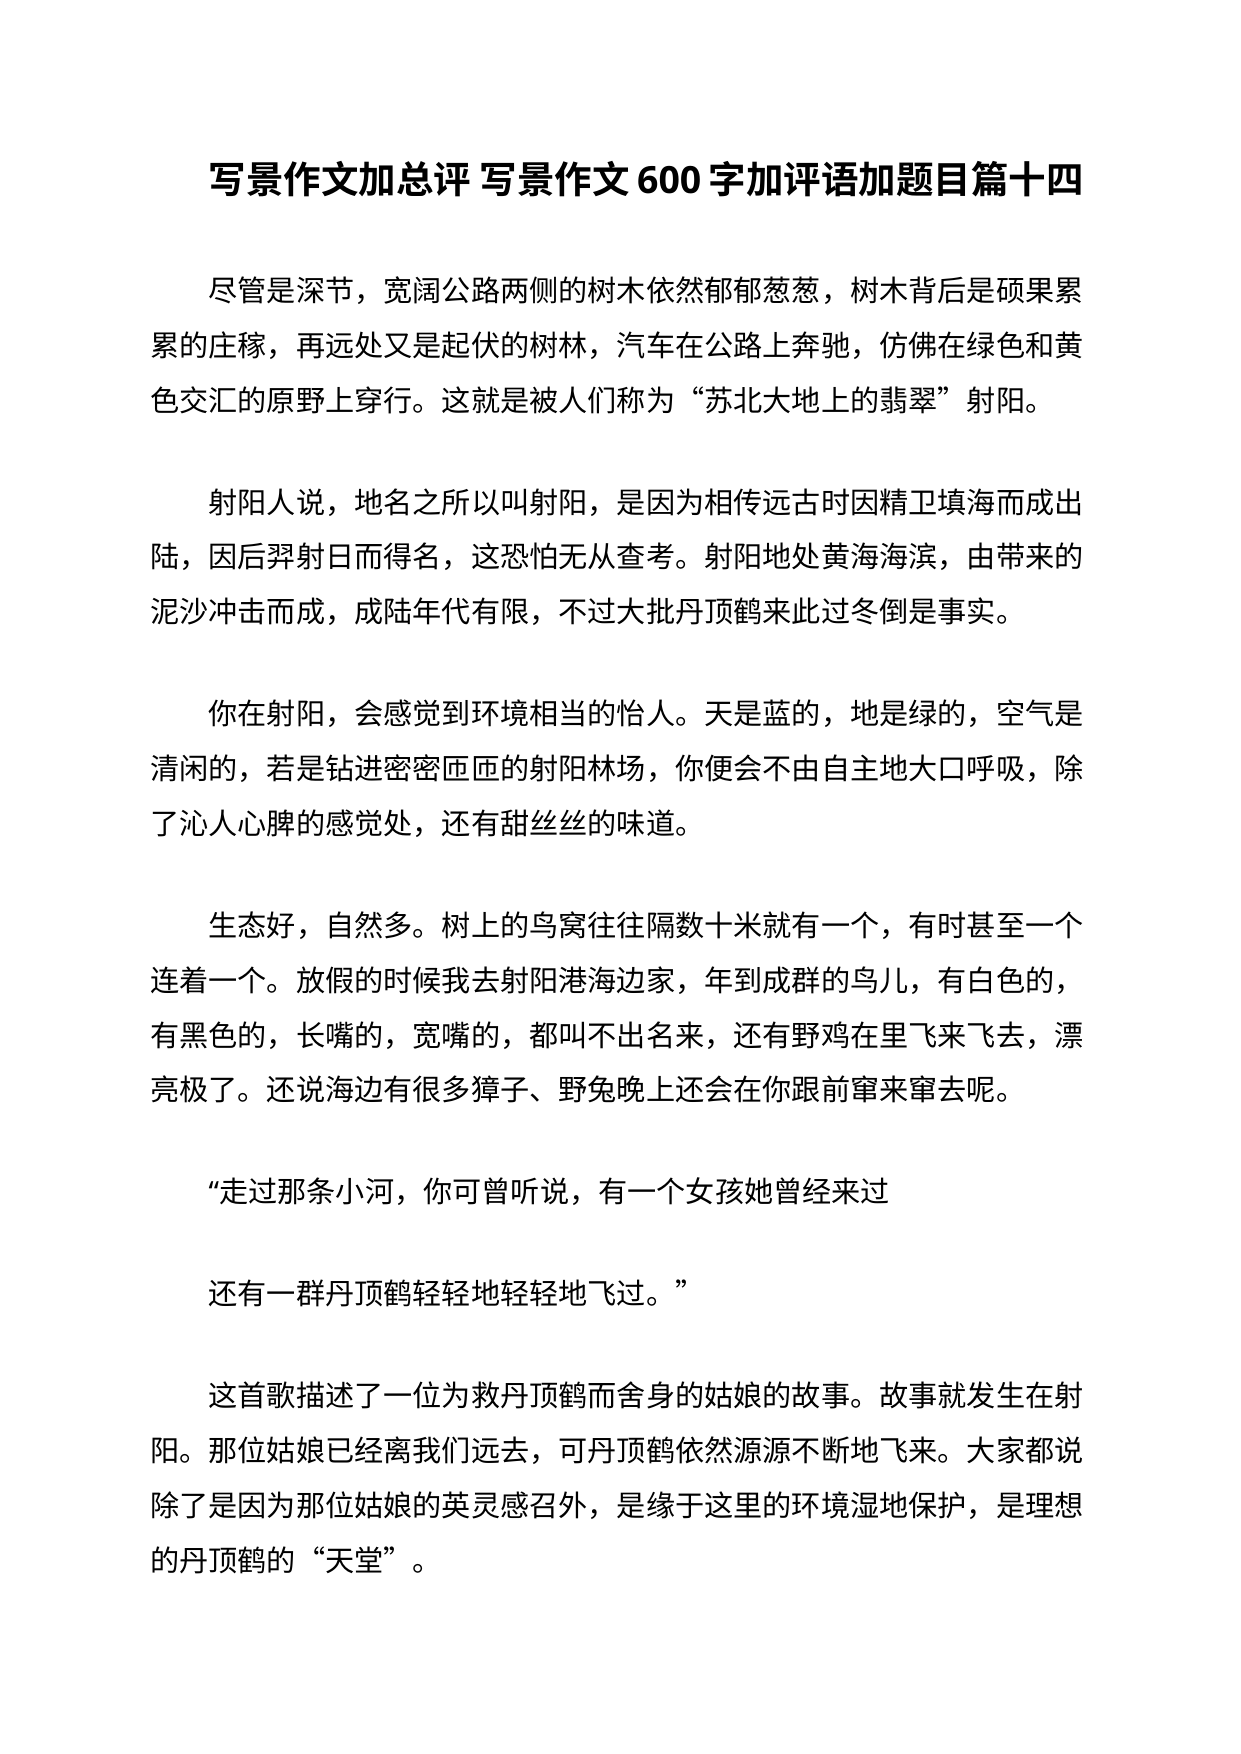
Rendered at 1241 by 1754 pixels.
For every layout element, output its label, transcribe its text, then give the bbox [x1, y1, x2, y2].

text 尽管是深节，宽阔公路两侧的树木依然郁郁葱葱，树木背后是硕果累累的庄稼，再远处又是起伏的树林，汽车在公路上奔驰，仿佛在绿色和黄色交汇的原野上穿行。这就是被人们称为“苏北大地上的翡翠”射阳。 [150, 268, 1090, 420]
text 你在射阳，会感觉到环境相当的怡人。天是蓝的，地是绿的，空气是清闲的，若是钻进密密匝匝的射阳林场，你便会不由自主地大口呼吸，除了沁人心脾的感觉处，还有甜丝丝的味道。 [150, 691, 1090, 843]
text 写景作文加总评 写景作文600字加评语加题目篇十四 [150, 150, 1090, 204]
text 这首歌描述了一位为救丹顶鹤而舍身的姑娘的故事。故事就发生在射阳。那位姑娘已经离我们远去，可丹顶鹤依然源源不断地飞来。大家都说除了是因为那位姑娘的英灵感召外，是缘于这里的环境湿地保护，是理想的丹顶鹤的“天堂”。 [150, 1372, 1090, 1579]
text 还有一群丹顶鹤轻轻地轻轻地飞过。” [150, 1271, 1090, 1313]
text “走过那条小河，你可曾听说，有一个女孩她曾经来过 [150, 1169, 1090, 1211]
text 生态好，自然多。树上的鸟窝往往隔数十米就有一个，有时甚至一个连着一个。放假的时候我去射阳港海边家，年到成群的鸟儿，有白色的，有黑色的，长嘴的，宽嘴的，都叫不出名来，还有野鸡在里飞来飞去，漂亮极了。还说海边有很多獐子、野兔晚上还会在你跟前窜来窜去呢。 [150, 902, 1090, 1109]
text 射阳人说，地名之所以叫射阳，是因为相传远古时因精卫填海而成出陆，因后羿射日而得名，这恐怕无从查考。射阳地处黄海海滨，由带来的泥沙冲击而成，成陆年代有限，不过大批丹顶鹤来此过冬倒是事实。 [150, 479, 1090, 631]
